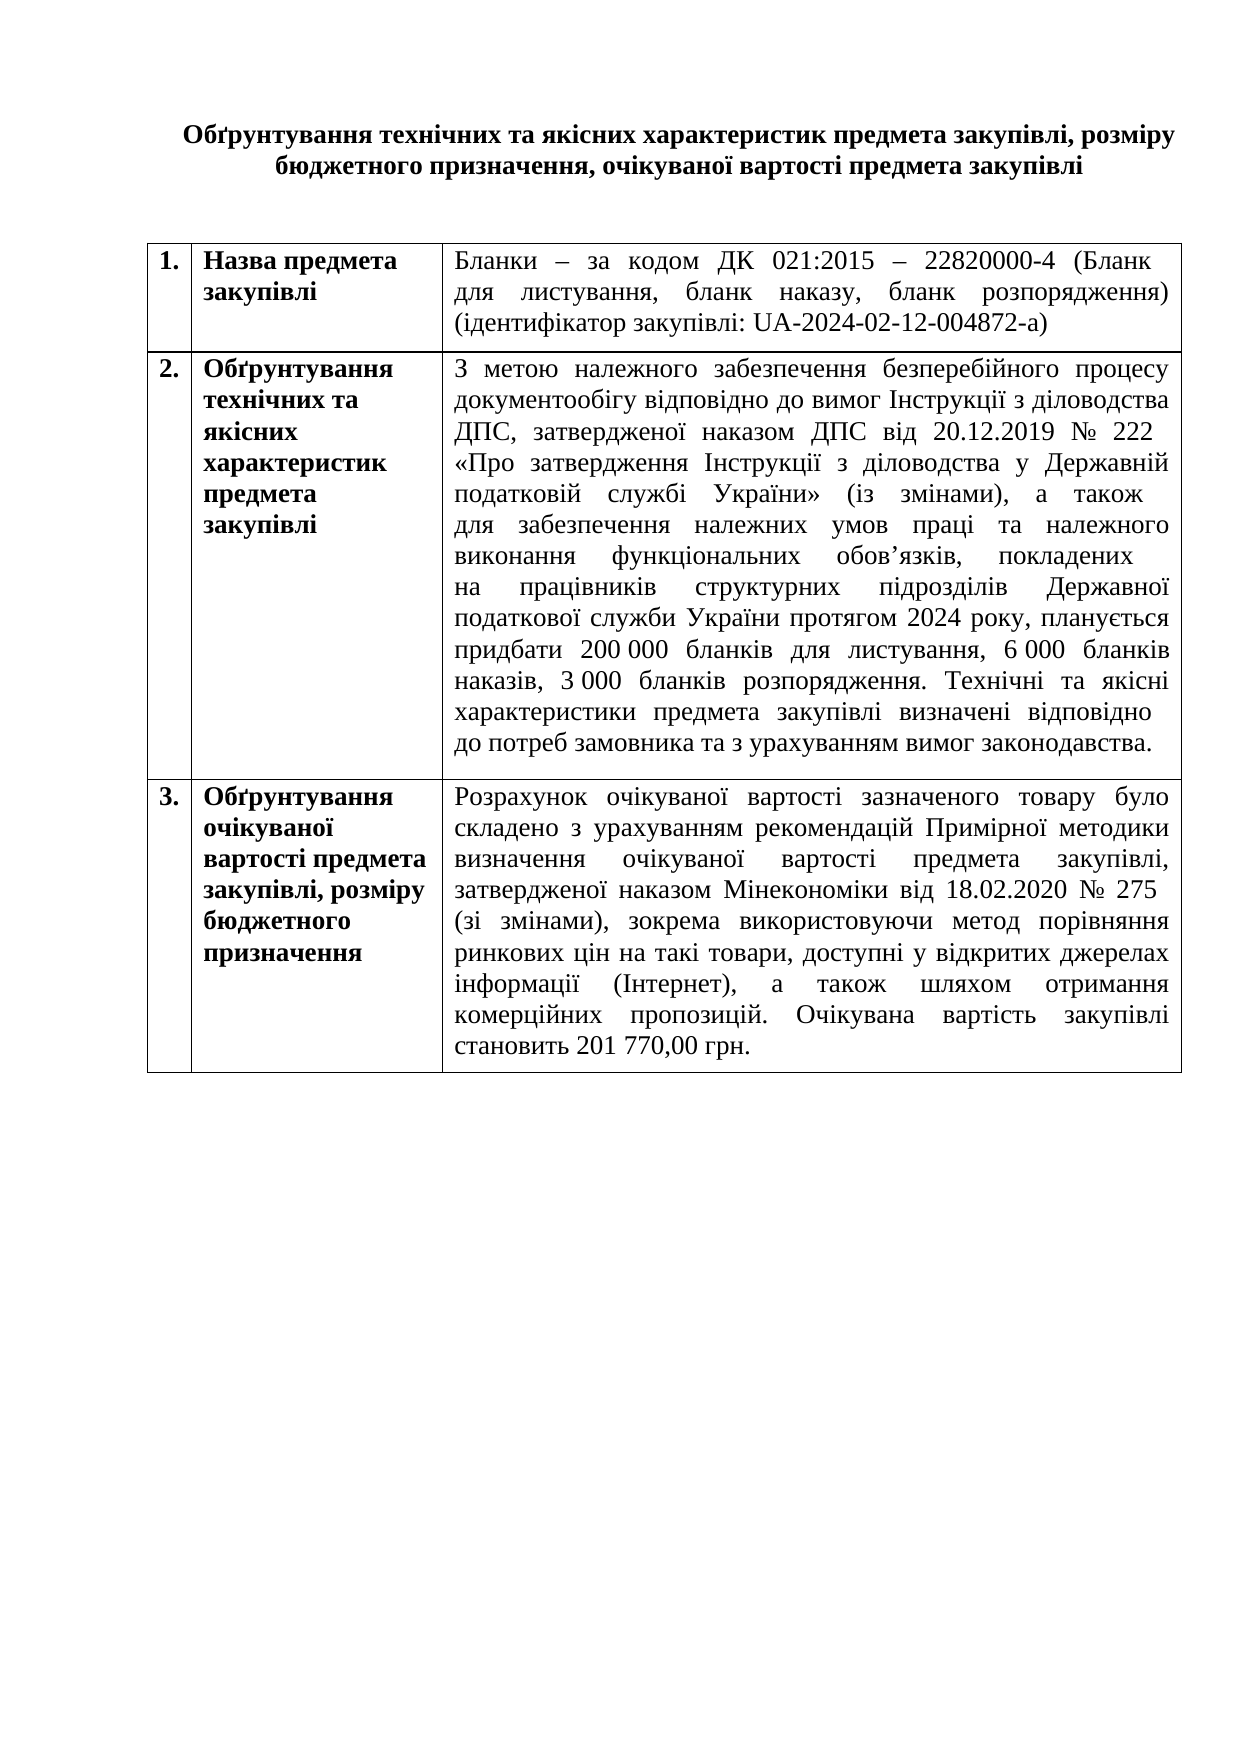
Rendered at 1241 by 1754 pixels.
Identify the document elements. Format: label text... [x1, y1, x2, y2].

text Обґрунтування технічних та якісних характеристик предмета закупівлі, розміру бюджетного призначення, очікуваної вартості предмета закупівлі [177, 118, 1181, 180]
table_header Назва предмета закупівлі [192, 244, 442, 351]
table_header 1. [148, 244, 191, 351]
table_cell Обґрунтування очікуваної вартості предмета закупівлі, розміру бюджетного призначення [192, 780, 442, 1072]
table_cell Обґрунтування технічних та якісних характеристик предмета закупівлі [192, 353, 442, 779]
table_cell Розрахунок очікуваної вартості зазначеного товару було складено з урахуванням рекомендацій Примірної методики визначення очікуваної вартості предмета закупівлі, затвердженої наказом Мінекономіки від 18.02.2020 № 275 (зі змінами), зокрема використовуючи метод порівняння ринкових цін на такі товари, доступні у відкритих джерелах інформації (Інтернет), а також шляхом отримання комерційних пропозицій. Очікувана вартість закупівлі становить 201 770,00 грн. [443, 780, 1181, 1072]
table_cell 2. [148, 353, 191, 779]
table_header Бланки – за кодом ДК 021:2015 – 22820000-4 (Бланк для листування, бланк наказу, бланк розпорядження) (ідентифікатор закупівлі: UA-2024-02-12-004872-a) [443, 244, 1181, 351]
table_cell З метою належного забезпечення безперебійного процесу документообігу відповідно до вимог Інструкції з діловодства ДПС, затвердженої наказом ДПС від 20.12.2019 № 222 «Про затвердження Інструкції з діловодства у Державній податковій службі України» (із змінами), а також для забезпечення належних умов праці та належного виконання функціональних обов’язків, покладених на працівників структурних підрозділів Державної податкової служби України протягом 2024 року, планується придбати 200 000 бланків для листування, 6 000 бланків наказів, 3 000 бланків розпорядження. Технічні та якісні характеристики предмета закупівлі визначені відповідно до потреб замовника та з урахуванням вимог законодавства. [443, 353, 1181, 779]
table_cell 3. [148, 780, 191, 1072]
